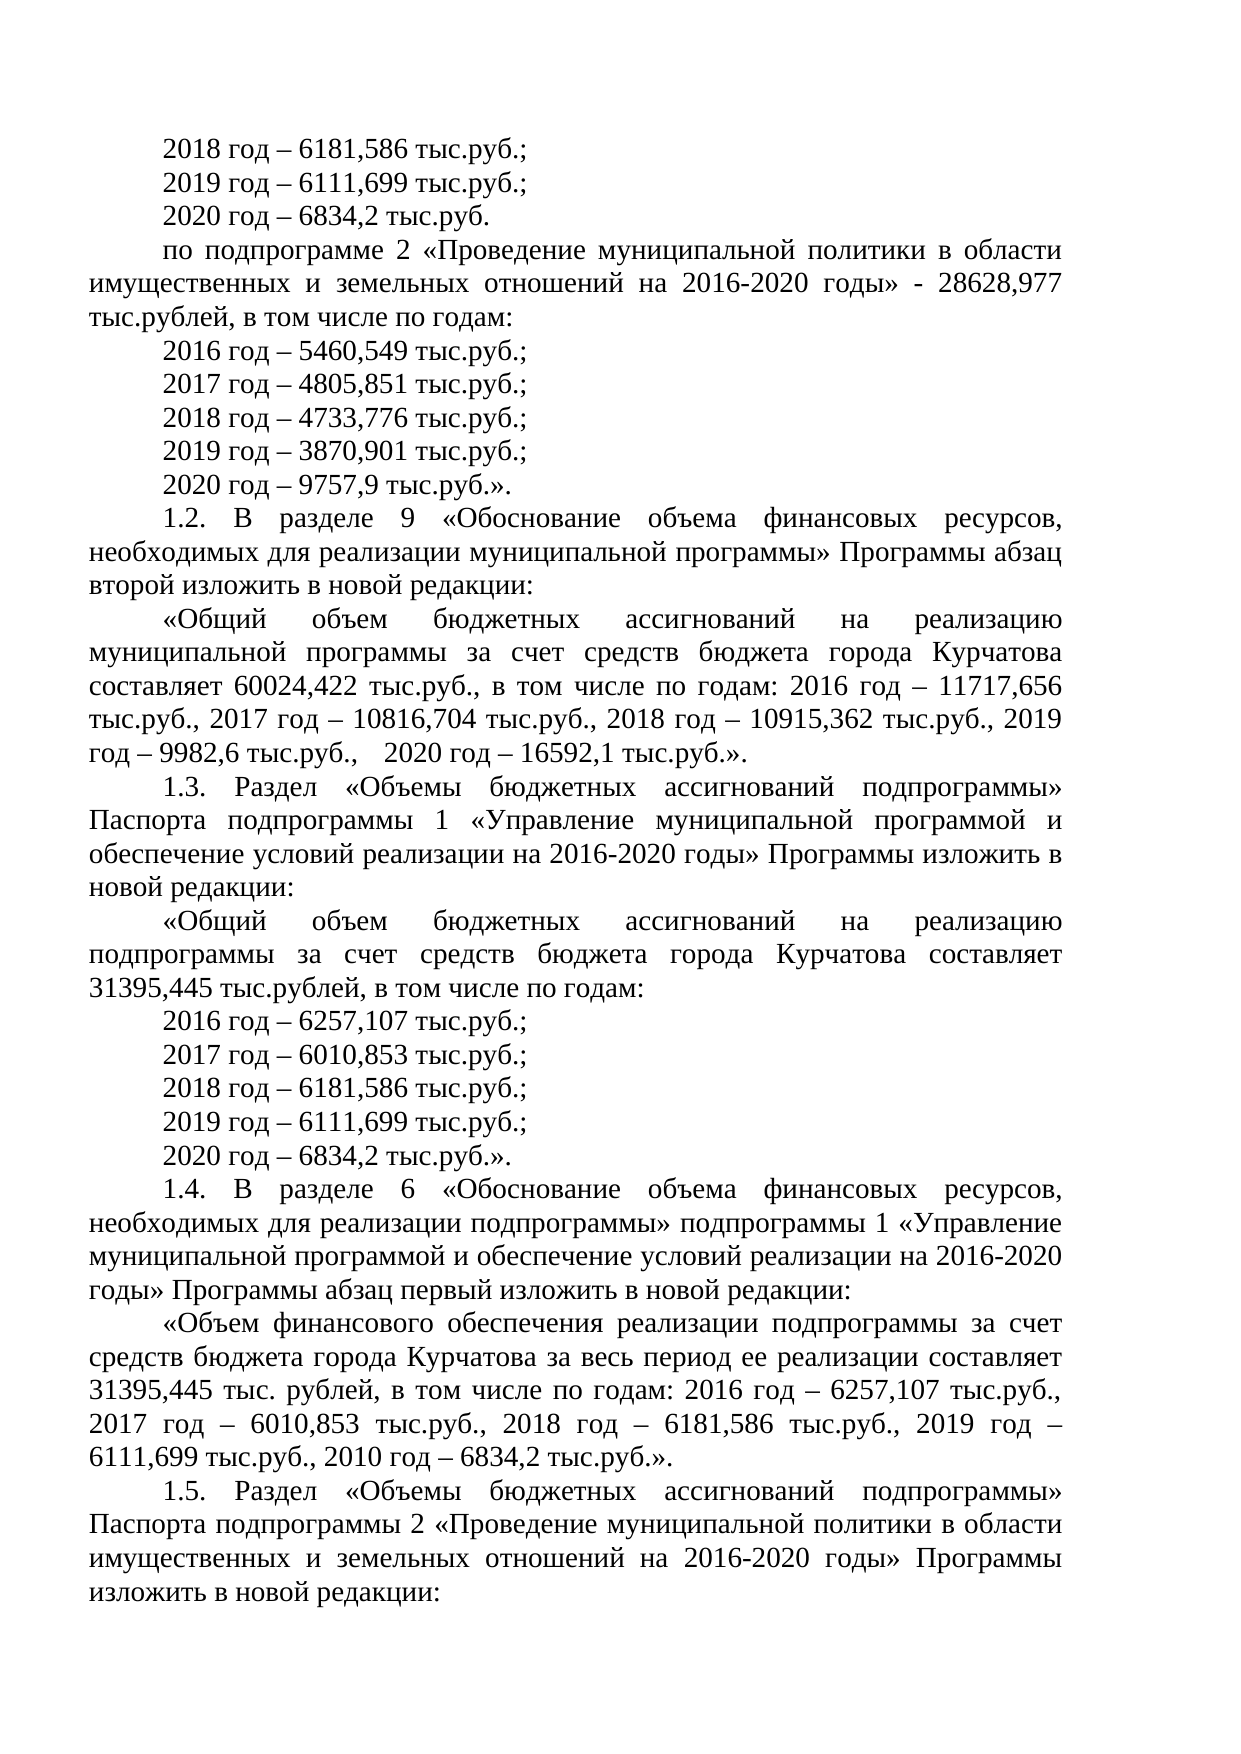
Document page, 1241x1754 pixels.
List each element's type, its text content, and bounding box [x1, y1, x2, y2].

text «Объем финансового обеспечения реализации подпрограммы за счет средств бюджета города Курчатова за весь период ее реализации составляет 31395,445 тыс. рублей, в том числе по годам: 2016 год – 6257,107 тыс.руб., 2017 год – 6010,853 тыс.руб., 2018 год – 6181,586 тыс.руб., 2019 год – 6111,699 тыс.руб., 2010 год – 6834,2 тыс.руб.». [89, 1305, 1063, 1473]
text 1.3. Раздел «Объемы бюджетных ассигнований подпрограммы» Паспорта подпрограммы 1 «Управление муниципальной программой и обеспечение условий реализации на 2016-2020 годы» Программы изложить в новой редакции: [89, 769, 1063, 903]
text 2018 год – 6181,586 тыс.руб.; [89, 131, 1063, 165]
text 2016 год – 6257,107 тыс.руб.; [89, 1003, 1063, 1037]
text 1.5. Раздел «Объемы бюджетных ассигнований подпрограммы» Паспорта подпрограммы 2 «Проведение муниципальной политики в области имущественных и земельных отношений на 2016-2020 годы» Программы изложить в новой редакции: [89, 1473, 1063, 1607]
text 2018 год – 6181,586 тыс.руб.; [89, 1071, 1063, 1104]
text 2020 год – 6834,2 тыс.руб.». [89, 1138, 1063, 1171]
text 2016 год – 5460,549 тыс.руб.; [89, 333, 1063, 366]
text 2019 год – 6111,699 тыс.руб.; [89, 1104, 1063, 1138]
text 2020 год – 9757,9 тыс.руб.». [89, 467, 1063, 500]
text 1.4. В разделе 6 «Обоснование объема финансовых ресурсов, необходимых для реализации подпрограммы» подпрограммы 1 «Управление муниципальной программой и обеспечение условий реализации на 2016-2020 годы» Программы абзац первый изложить в новой редакции: [89, 1171, 1063, 1305]
text 2020 год – 6834,2 тыс.руб. [89, 198, 1063, 232]
text 2017 год – 4805,851 тыс.руб.; [89, 366, 1063, 400]
text 1.2. В разделе 9 «Обоснование объема финансовых ресурсов, необходимых для реализации муниципальной программы» Программы абзац второй изложить в новой редакции: [89, 500, 1063, 601]
text по подпрограмме 2 «Проведение муниципальной политики в области имущественных и земельных отношений на 2016-2020 годы» - 28628,977 тыс.рублей, в том числе по годам: [89, 232, 1063, 333]
text 2019 год – 3870,901 тыс.руб.; [89, 433, 1063, 467]
text 2017 год – 6010,853 тыс.руб.; [89, 1037, 1063, 1071]
text «Общий объем бюджетных ассигнований на реализацию подпрограммы за счет средств бюджета города Курчатова составляет 31395,445 тыс.рублей, в том числе по годам: [89, 903, 1063, 1003]
text «Общий объем бюджетных ассигнований на реализацию муниципальной программы за счет средств бюджета города Курчатова составляет 60024,422 тыс.руб., в том числе по годам: 2016 год – 11717,656 тыс.руб., 2017 год – 10816,704 тыс.руб., 2018 год – 10915,362 тыс.руб., 2019 год – 9982,6 тыс.руб., 2020 год – 16592,1 тыс.руб.». [89, 601, 1063, 769]
text 2018 год – 4733,776 тыс.руб.; [89, 400, 1063, 433]
text 2019 год – 6111,699 тыс.руб.; [89, 165, 1063, 198]
